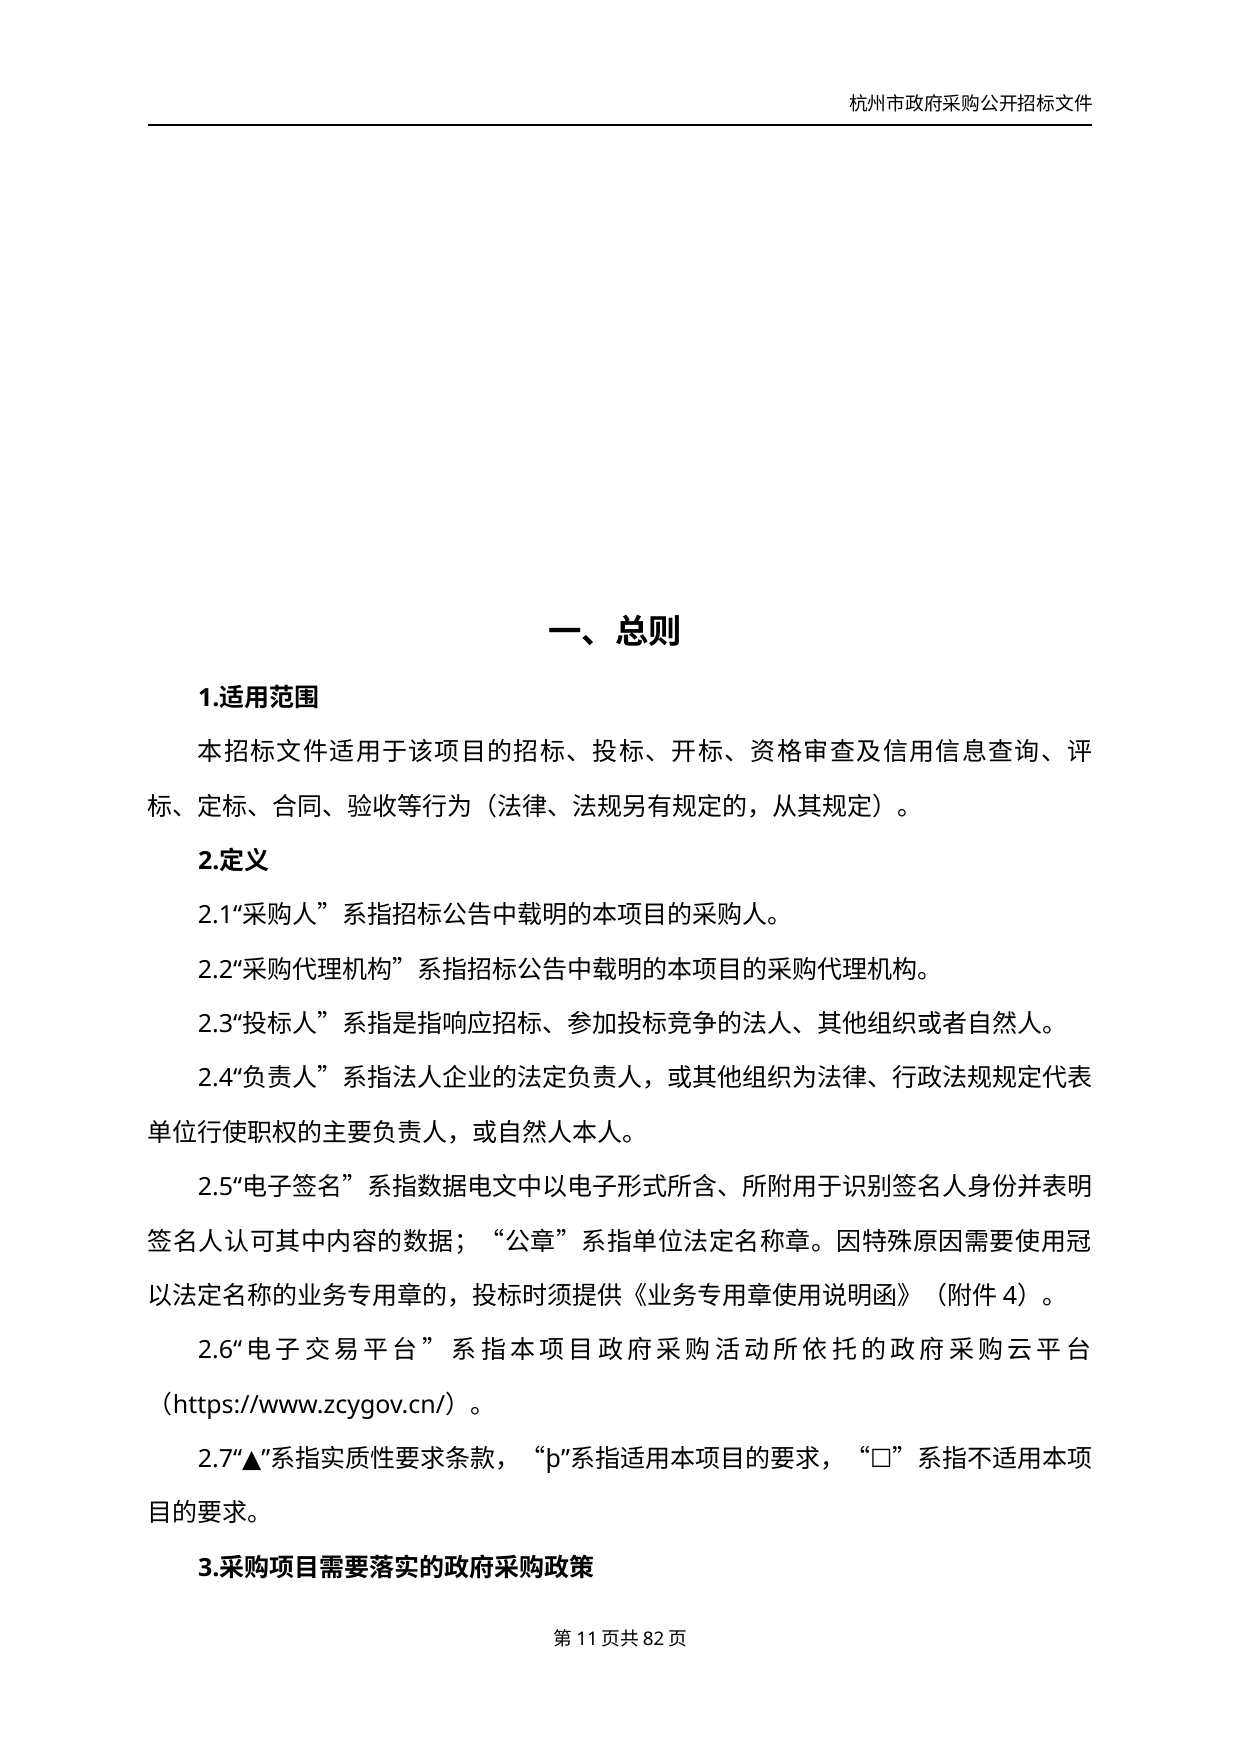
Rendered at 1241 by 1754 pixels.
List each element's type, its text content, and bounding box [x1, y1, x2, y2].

text 2.6“电子交易平台”系指本项目政府采购活动所依托的政府采购云平台（https://www.zcygov.cn/）。 [148, 1330, 1092, 1420]
text 3.采购项目需要落实的政府采购政策 [148, 1547, 1092, 1583]
text 2.3“投标人”系指是指响应招标、参加投标竞争的法人、其他组织或者自然人。 [148, 1003, 1092, 1040]
text 2.5“电子签名”系指数据电文中以电子形式所含、所附用于识别签名人身份并表明签名人认可其中内容的数据；“公章”系指单位法定名称章。因特殊原因需要使用冠以法定名称的业务专用章的，投标时须提供《业务专用章使用说明函》（附件4）。 [148, 1167, 1092, 1312]
text 2.4“负责人”系指法人企业的法定负责人，或其他组织为法律、行政法规规定代表单位行使职权的主要负责人，或自然人本人。 [148, 1058, 1092, 1148]
text 2.定义 [148, 840, 1092, 877]
text 2.7“▲”系指实质性要求条款，“”系指适用本项目的要求，“”系指不适用本项目的要求。 [148, 1438, 1092, 1529]
text 一、总则 [148, 605, 1092, 653]
text 本招标文件适用于该项目的招标、投标、开标、资格审查及信用信息查询、评标、定标、合同、验收等行为（法律、法规另有规定的，从其规定）。 [148, 732, 1092, 822]
text 2.1“采购人”系指招标公告中载明的本项目的采购人。 [148, 895, 1092, 931]
text 1.适用范围 [148, 677, 1092, 713]
text 2.2“采购代理机构”系指招标公告中载明的本项目的采购代理机构。 [148, 949, 1092, 985]
